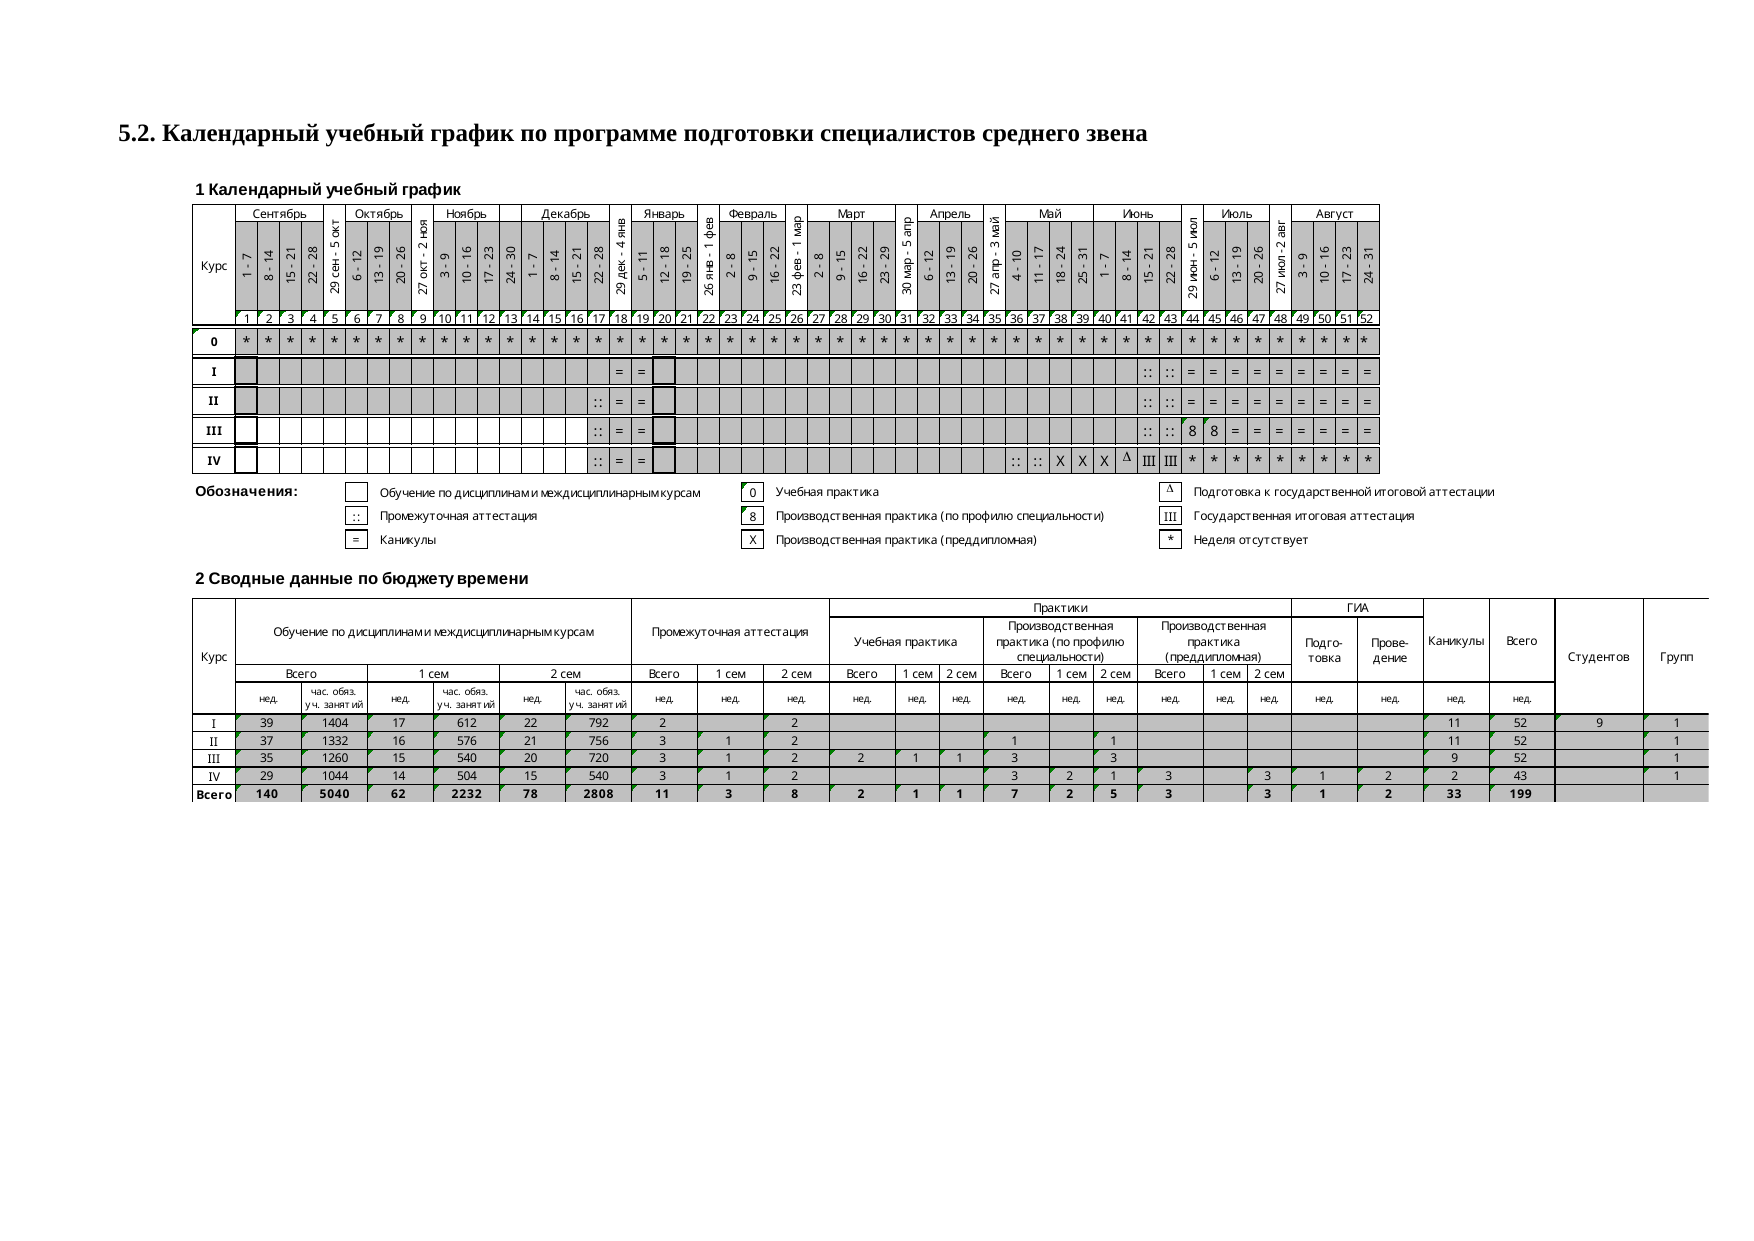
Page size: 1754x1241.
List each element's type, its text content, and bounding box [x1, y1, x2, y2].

text 5.2. Календарный учебный график по программе подготовки специалистов среднего звена [118, 118, 1636, 147]
